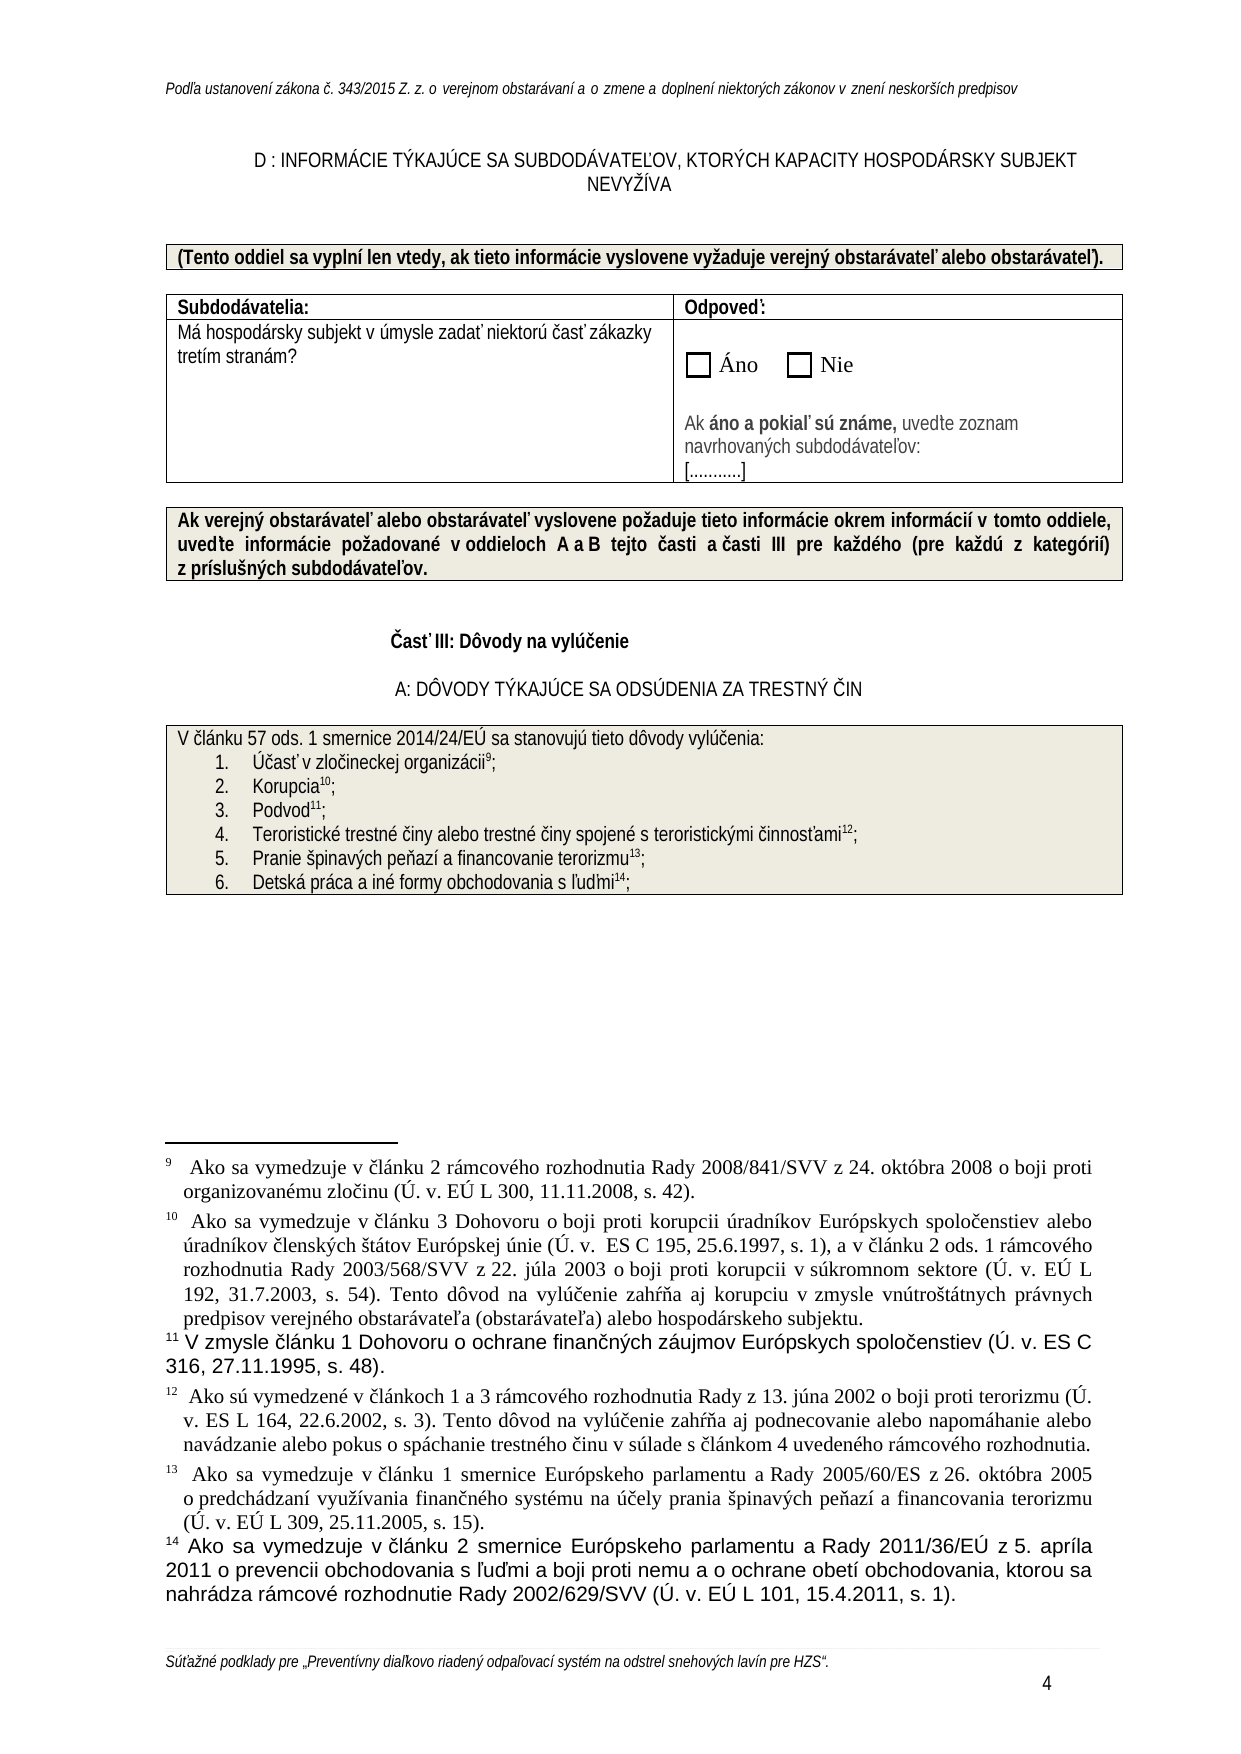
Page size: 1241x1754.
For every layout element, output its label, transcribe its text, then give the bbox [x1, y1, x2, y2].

table_cell Má hospodársky subjekt v úmysle zadať niektorú časť zákazky tretím stranám? [167, 320, 673, 482]
table_header V článku 57 ods. 1 smernice 2014/24/EÚ sa stanovujú tieto dôvody vylúčenia: Účasť v zločineckej organizácii; Korupcia; Podvod; Teroristické trestné činy alebo trestné činy spojené s teroristickými činnosťami; Pranie špinavých peňazí a financovanie terorizmu; Detská práca a iné formy obchodovania s ľuďmi; [167, 726, 1122, 894]
text D : INFORMÁCIE TÝKAJÚCE SA SUBDODÁVATEĽOV, KTORÝCH KAPACITY HOSPODÁRSKY SUBJEKT NEVYŽÍVA [165, 148, 1092, 196]
text A: DÔVODY TÝKAJÚCE SA ODSÚDENIA ZA TRESTNÝ ČIN [165, 677, 1092, 701]
table_header Subdodávatelia: [167, 295, 673, 318]
table_header Ak verejný obstarávateľ alebo obstarávateľ vyslovene požaduje tieto informácie okrem informácií v tomto oddiele, uveďte informácie požadované v oddieloch A a B tejto časti a časti III pre každého (pre každú z kategórií) z príslušných subdodávateľov. [167, 508, 1122, 580]
table_header (Tento oddiel sa vyplní len vtedy, ak tieto informácie vyslovene vyžaduje verejný obstarávateľ alebo obstarávateľ). [167, 245, 1122, 268]
table_cell Ak áno a pokiaľ sú známe, uveďte zoznam navrhovaných subdodávateľov: [...........] [674, 320, 1122, 482]
text Časť III: Dôvody na vylúčenie [165, 629, 1092, 653]
table_header Odpoveď: [674, 295, 1122, 318]
